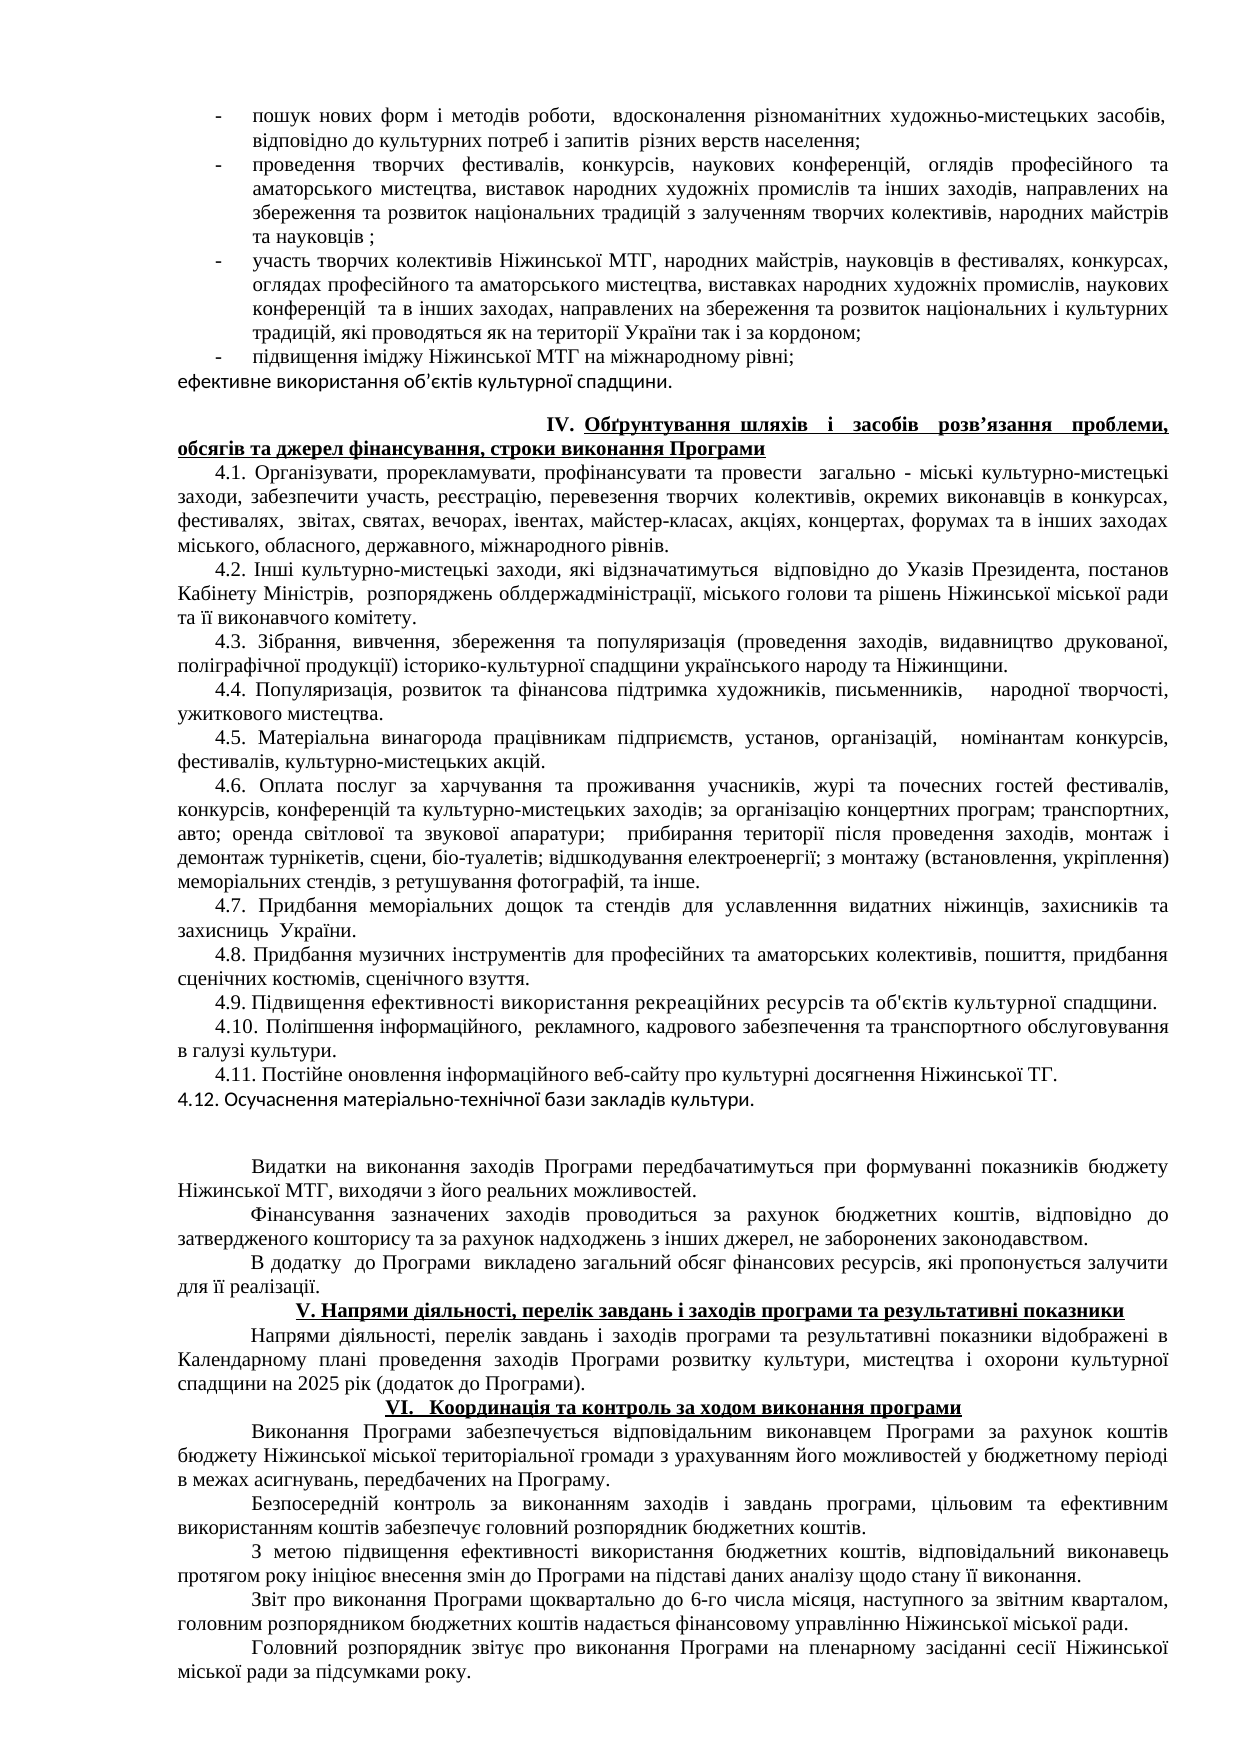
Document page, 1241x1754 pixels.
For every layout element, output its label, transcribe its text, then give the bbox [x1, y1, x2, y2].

text ІV. Обґрунтування шляхів і засобів розв’язання проблеми, обсягів та джерел фінансування, строки виконання Програми [177, 412, 1169, 460]
text 4.11. Постійне оновлення інформаційного веб-сайту про культурні досягнення Ніжинської ТГ. [177, 1062, 1169, 1086]
text 4.7. Придбання меморіальних дощок та стендів для уславленння видатних ніжинців, захисників та захисниць України. [177, 893, 1169, 942]
text В додатку до Програми викладено загальний обсяг фінансових ресурсів, які пропонується залучити для її реалізації. [177, 1250, 1169, 1298]
text Звіт про виконання Програми щоквартально до 6-го числа місяця, наступного за звітним кварталом, головним розпорядником бюджетних коштів надається фінансовому управлінню Ніжинської міської ради. [177, 1587, 1169, 1635]
text Головний розпорядник звітує про виконання Програми на пленарному засіданні сесії Ніжинської міської ради за підсумками року. [177, 1635, 1169, 1683]
text 4.10. Поліпшення інформаційного, рекламного, кадрового забезпечення та транспортного обслуговування в галузі культури. [177, 1014, 1169, 1062]
text 4.8. Придбання музичних інструментів для професійних та аматорських колективів, пошиття, придбання сценічних костюмів, сценічного взуття. [177, 942, 1169, 990]
list пошук нових форм і методів роботи, вдосконалення різноманітних художньо-мистецьких засобів, відповідно до культурних потреб і запитів різних верств населення; [215, 103, 1169, 152]
text V. Напрями діяльності, перелік завдань і заходів програми та результативні показники [177, 1298, 1169, 1322]
text 4.2. Інші культурно-мистецькі заходи, які відзначатимуться відповідно до Указів Президента, постанов Кабінету Міністрів, розпоряджень облдержадміністрації, міського голови та рішень Ніжинської міської ради та її виконавчого комітету. [177, 557, 1169, 629]
text Напрями діяльності, перелік завдань і заходів програми та результативні показники відображені в Календарному плані проведення заходів Програми розвитку культури, мистецтва і охорони культурної спадщини на 2025 рік (додаток до Програми). [177, 1322, 1169, 1395]
text 4.9. Підвищення ефективності використання рекреаційних ресурсів та об'єктів культурної спадщини. [177, 990, 1169, 1014]
text Виконання Програми забезпечується відповідальним виконавцем Програми за рахунок коштів бюджету Ніжинської міської територіальної громади з урахуванням його можливостей у бюджетному періоді в межах асигнувань, передбачених на Програму. [177, 1419, 1169, 1491]
text VІ. Координація та контроль за ходом виконання програми [177, 1395, 1169, 1419]
text Фінансування зазначених заходів проводиться за рахунок бюджетних коштів, відповідно до затвердженого кошторису та за рахунок надходжень з інших джерел, не заборонених законодавством. [177, 1202, 1169, 1250]
text 4.4. Популяризація, розвиток та фінансова підтримка художників, письменників, народної творчості, ужиткового мистецтва. [177, 677, 1169, 725]
text 4.6. Оплата послуг за харчування та проживання учасників, журі та почесних гостей фестивалів, конкурсів, конференцій та культурно-мистецьких заходів; за організацію концертних програм; транспортних, авто; оренда світлової та звукової апаратури; прибирання території після проведення заходів, монтаж і демонтаж турнікетів, сцени, біо-туалетів; відшкодування електроенергії; з монтажу (встановлення, укріплення) меморіальних стендів, з ретушування фотографій, та інше. [177, 773, 1169, 893]
text Безпосередній контроль за виконанням заходів і завдань програми, цільовим та ефективним використанням коштів забезпечує головний розпорядник бюджетних коштів. [177, 1491, 1169, 1539]
text З метою підвищення ефективності використання бюджетних коштів, відповідальний виконавець протягом року ініціює внесення змін до Програми на підставі даних аналізу щодо стану її виконання. [177, 1539, 1169, 1587]
list участь творчих колективів Ніжинської МТГ, народних майстрів, науковців в фестивалях, конкурсах, оглядах професійного та аматорського мистецтва, виставках народних художніх промислів, наукових конференцій та в інших заходах, направлених на збереження та розвиток національних і культурних традицій, які проводяться як на території України так і за кордоном; [215, 248, 1169, 344]
list проведення творчих фестивалів, конкурсів, наукових конференцій, оглядів професійного та аматорського мистецтва, виставок народних художніх промислів та інших заходів, направлених на збереження та розвиток національних традицій з залученням творчих колективів, народних майстрів та науковців ; [215, 152, 1169, 248]
text 4.1. Організувати, прорекламувати, профінансувати та провести загально - міські культурно-мистецькі заходи, забезпечити участь, реєстрацію, перевезення творчих колективів, окремих виконавців в конкурсах, фестивалях, звітах, святах, вечорах, івентах, майстер-класах, акціях, концертах, форумах та в інших заходах міського, обласного, державного, міжнародного рівнів. [177, 460, 1169, 557]
text 4.5. Матеріальна винагорода працівникам підприємств, установ, організацій, номінантам конкурсів, фестивалів, культурно-мистецьких акцій. [177, 725, 1169, 773]
list підвищення іміджу Ніжинської МТГ на міжнародному рівні; [215, 344, 1169, 368]
text 4.3. Зібрання, вивчення, збереження та популяризація (проведення заходів, видавництво друкованої, поліграфічної продукції) історико-культурної спадщини українського народу та Ніжинщини. [177, 629, 1169, 677]
text Видатки на виконання заходів Програми передбачатимуться при формуванні показників бюджету Ніжинської МТГ, виходячи з його реальних можливостей. [177, 1154, 1169, 1202]
